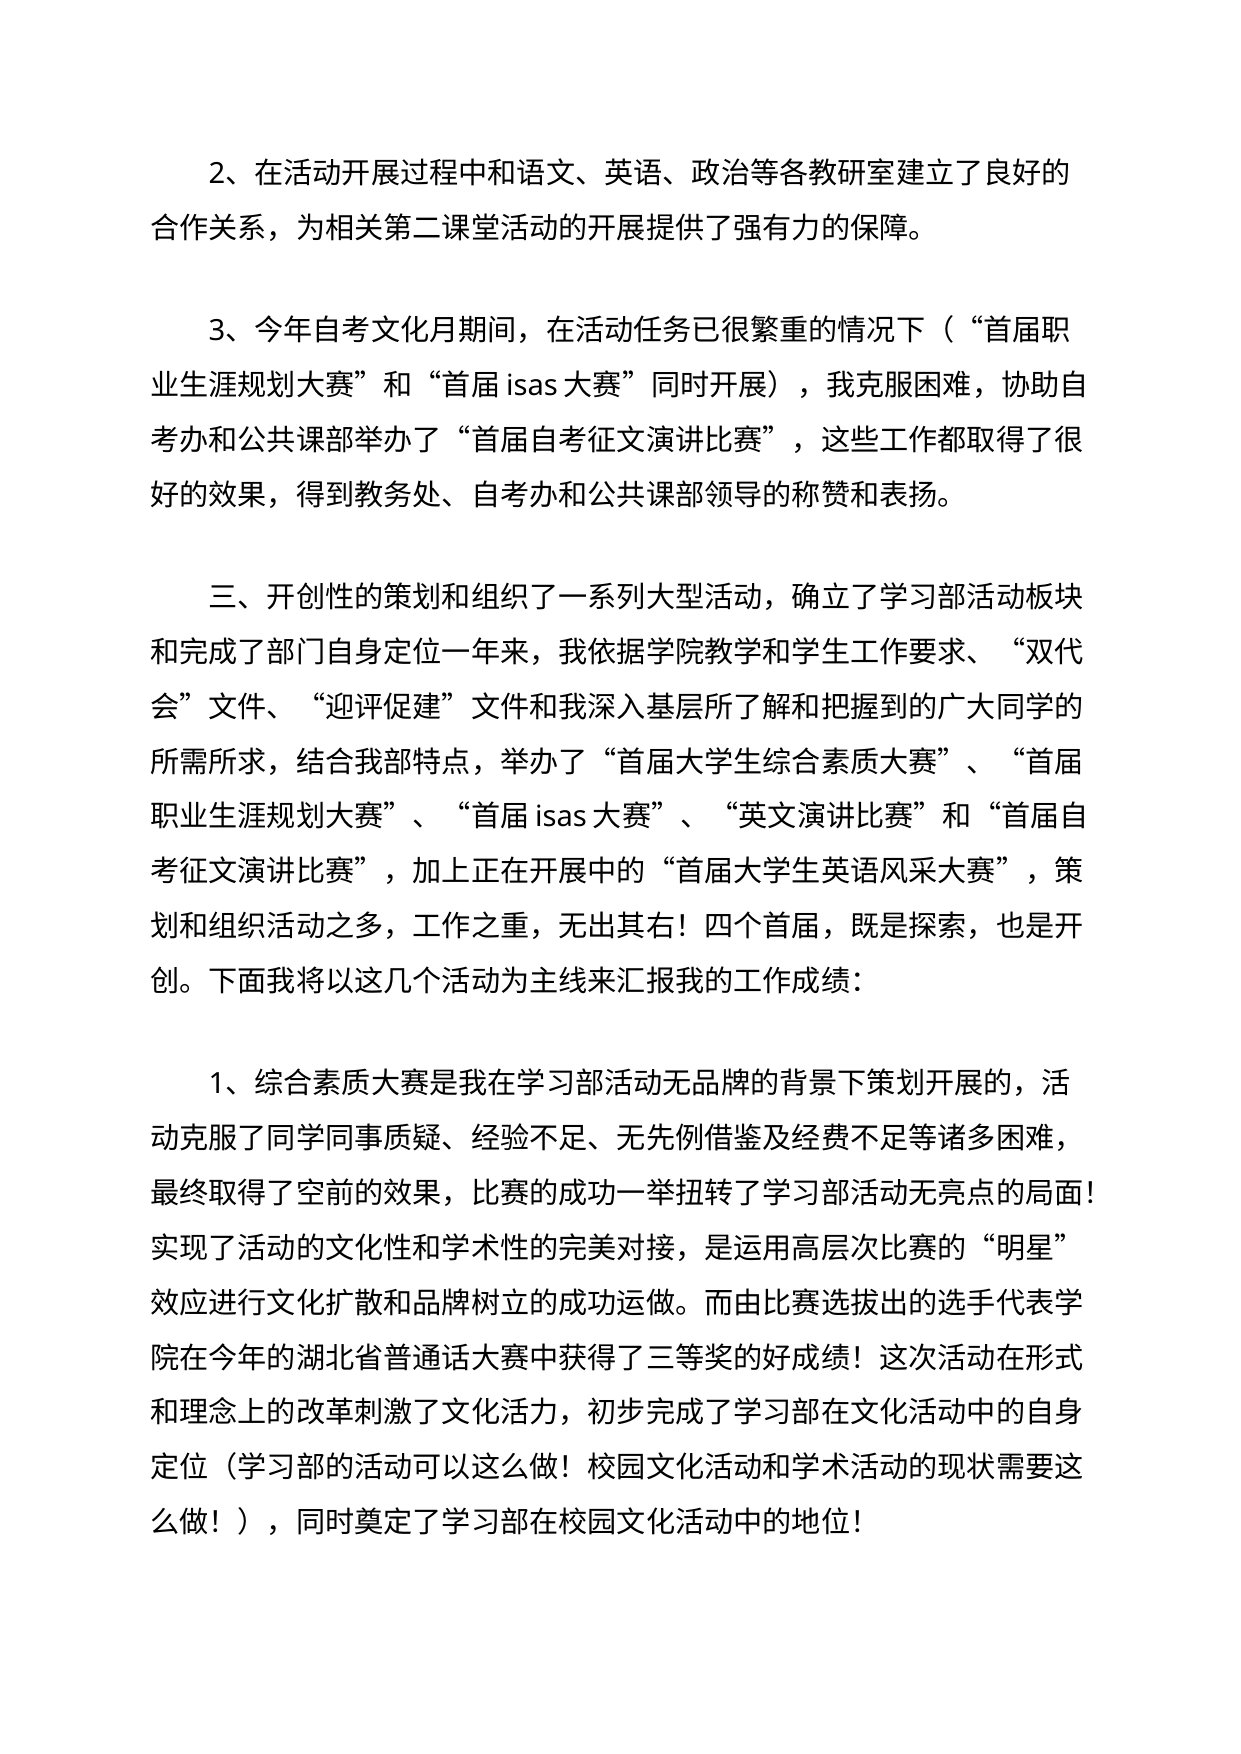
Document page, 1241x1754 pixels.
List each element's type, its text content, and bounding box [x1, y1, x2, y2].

text 3、今年自考文化月期间，在活动任务已很繁重的情况下（“首届职业生涯规划大赛”和“首届isas大赛”同时开展），我克服困难，协助自考办和公共课部举办了“首届自考征文演讲比赛”，这些工作都取得了很好的效果，得到教务处、自考办和公共课部领导的称赞和表扬。 [150, 307, 1090, 514]
text 1、综合素质大赛是我在学习部活动无品牌的背景下策划开展的，活动克服了同学同事质疑、经验不足、无先例借鉴及经费不足等诸多困难，最终取得了空前的效果，比赛的成功一举扭转了学习部活动无亮点的局面！实现了活动的文化性和学术性的完美对接，是运用高层次比赛的“明星”效应进行文化扩散和品牌树立的成功运做。而由比赛选拔出的选手代表学院在今年的湖北省普通话大赛中获得了三等奖的好成绩！这次活动在形式和理念上的改革刺激了文化活力，初步完成了学习部在文化活动中的自身定位（学习部的活动可以这么做！校园文化活动和学术活动的现状需要这么做！），同时奠定了学习部在校园文化活动中的地位！ [150, 1059, 1090, 1541]
text 2、在活动开展过程中和语文、英语、政治等各教研室建立了良好的合作关系，为相关第二课堂活动的开展提供了强有力的保障。 [150, 150, 1090, 247]
text 三、开创性的策划和组织了一系列大型活动，确立了学习部活动板块和完成了部门自身定位一年来，我依据学院教学和学生工作要求、“双代会”文件、“迎评促建”文件和我深入基层所了解和把握到的广大同学的所需所求，结合我部特点，举办了“首届大学生综合素质大赛”、“首届职业生涯规划大赛”、“首届isas大赛”、“英文演讲比赛”和“首届自考征文演讲比赛”，加上正在开展中的“首届大学生英语风采大赛”，策划和组织活动之多，工作之重，无出其右！四个首届，既是探索，也是开创。下面我将以这几个活动为主线来汇报我的工作成绩： [150, 573, 1090, 1000]
